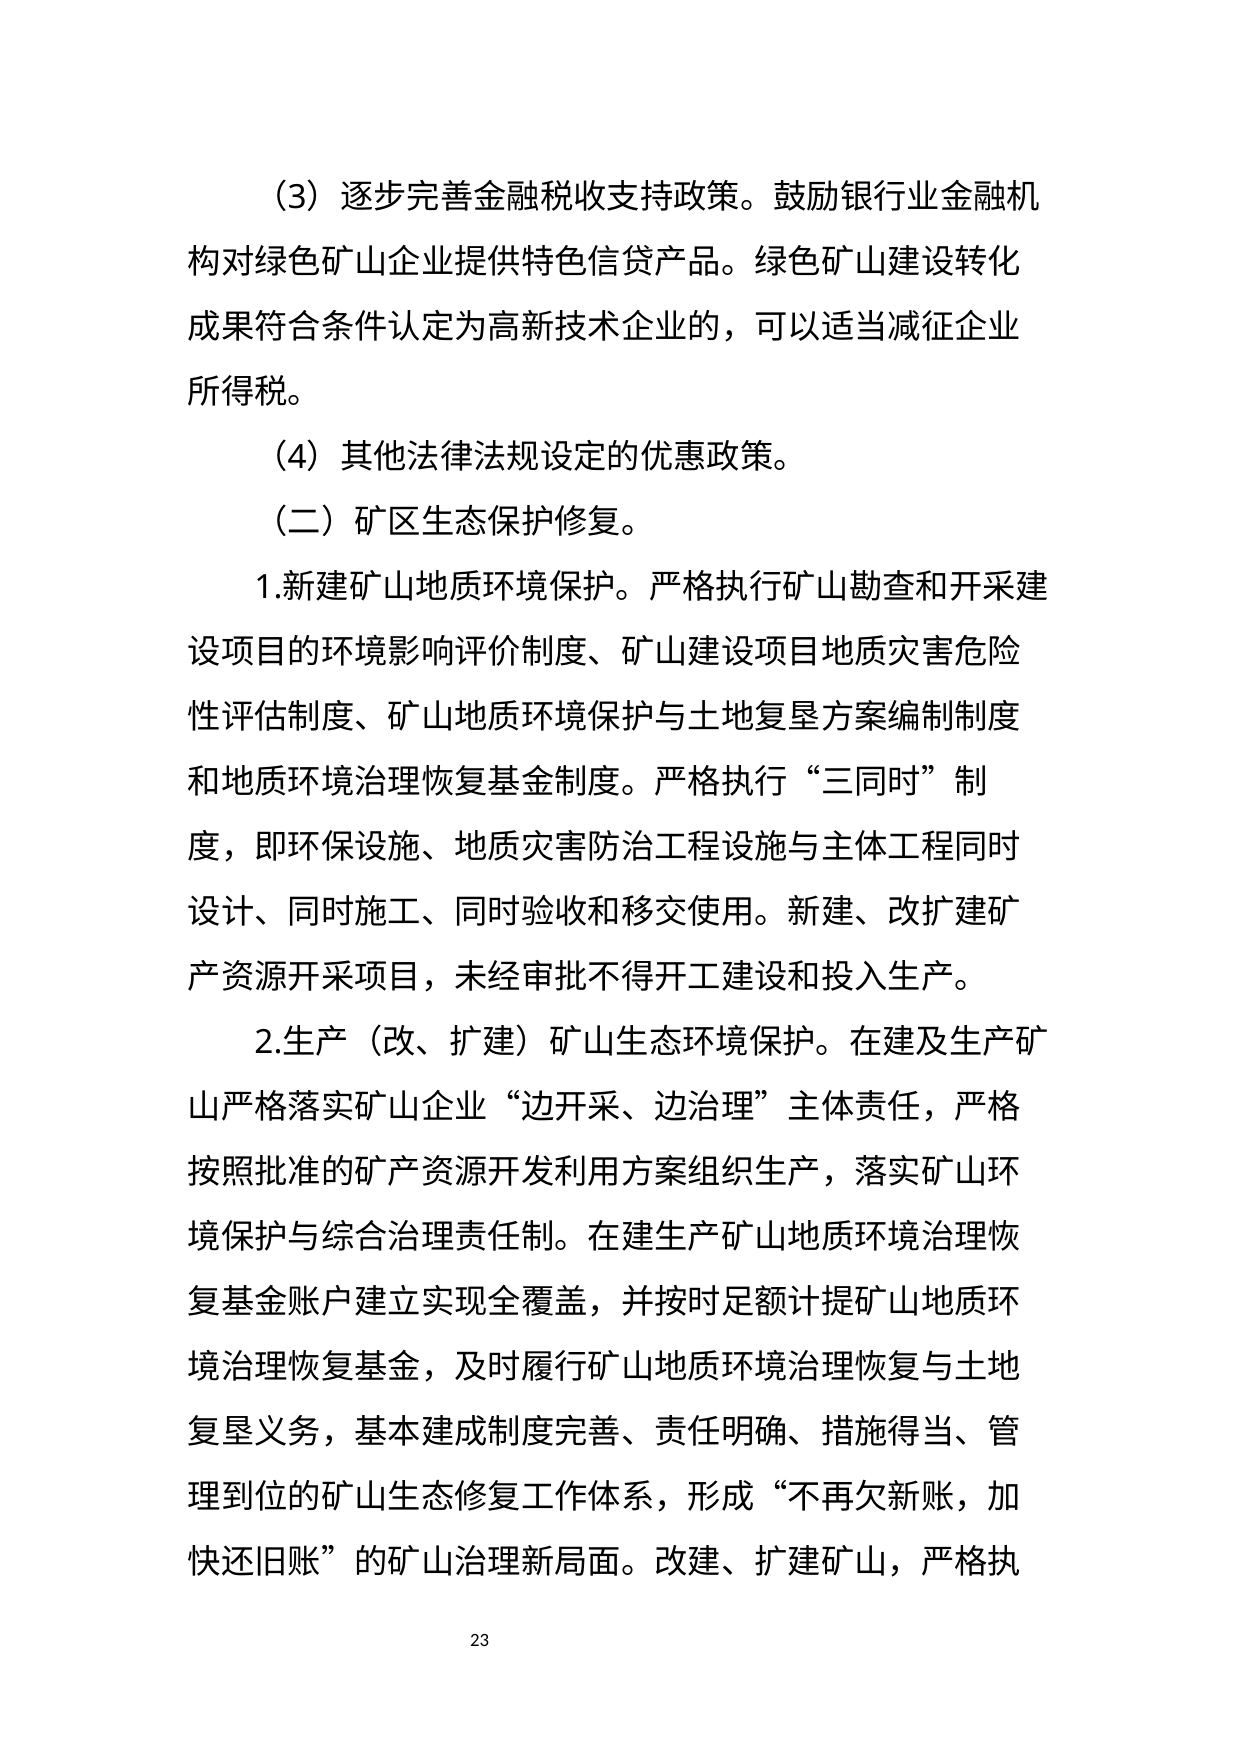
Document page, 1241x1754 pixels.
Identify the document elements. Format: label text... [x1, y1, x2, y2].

text （3）逐步完善金融税收支持政策。鼓励银行业金融机构对绿色矿山企业提供特色信贷产品。绿色矿山建设转化成果符合条件认定为高新技术企业的，可以适当减征企业所得税。 [187, 162, 1053, 422]
text 1.新建矿山地质环境保护。严格执行矿山勘查和开采建设项目的环境影响评价制度、矿山建设项目地质灾害危险性评估制度、矿山地质环境保护与土地复垦方案编制制度和地质环境治理恢复基金制度。严格执行“三同时”制度，即环保设施、地质灾害防治工程设施与主体工程同时设计、同时施工、同时验收和移交使用。新建、改扩建矿产资源开采项目，未经审批不得开工建设和投入生产。 [187, 552, 1053, 1007]
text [187, 1007, 1053, 1592]
text （4）其他法律法规设定的优惠政策。 [187, 422, 1053, 487]
text （二）矿区生态保护修复。 [187, 487, 1053, 552]
